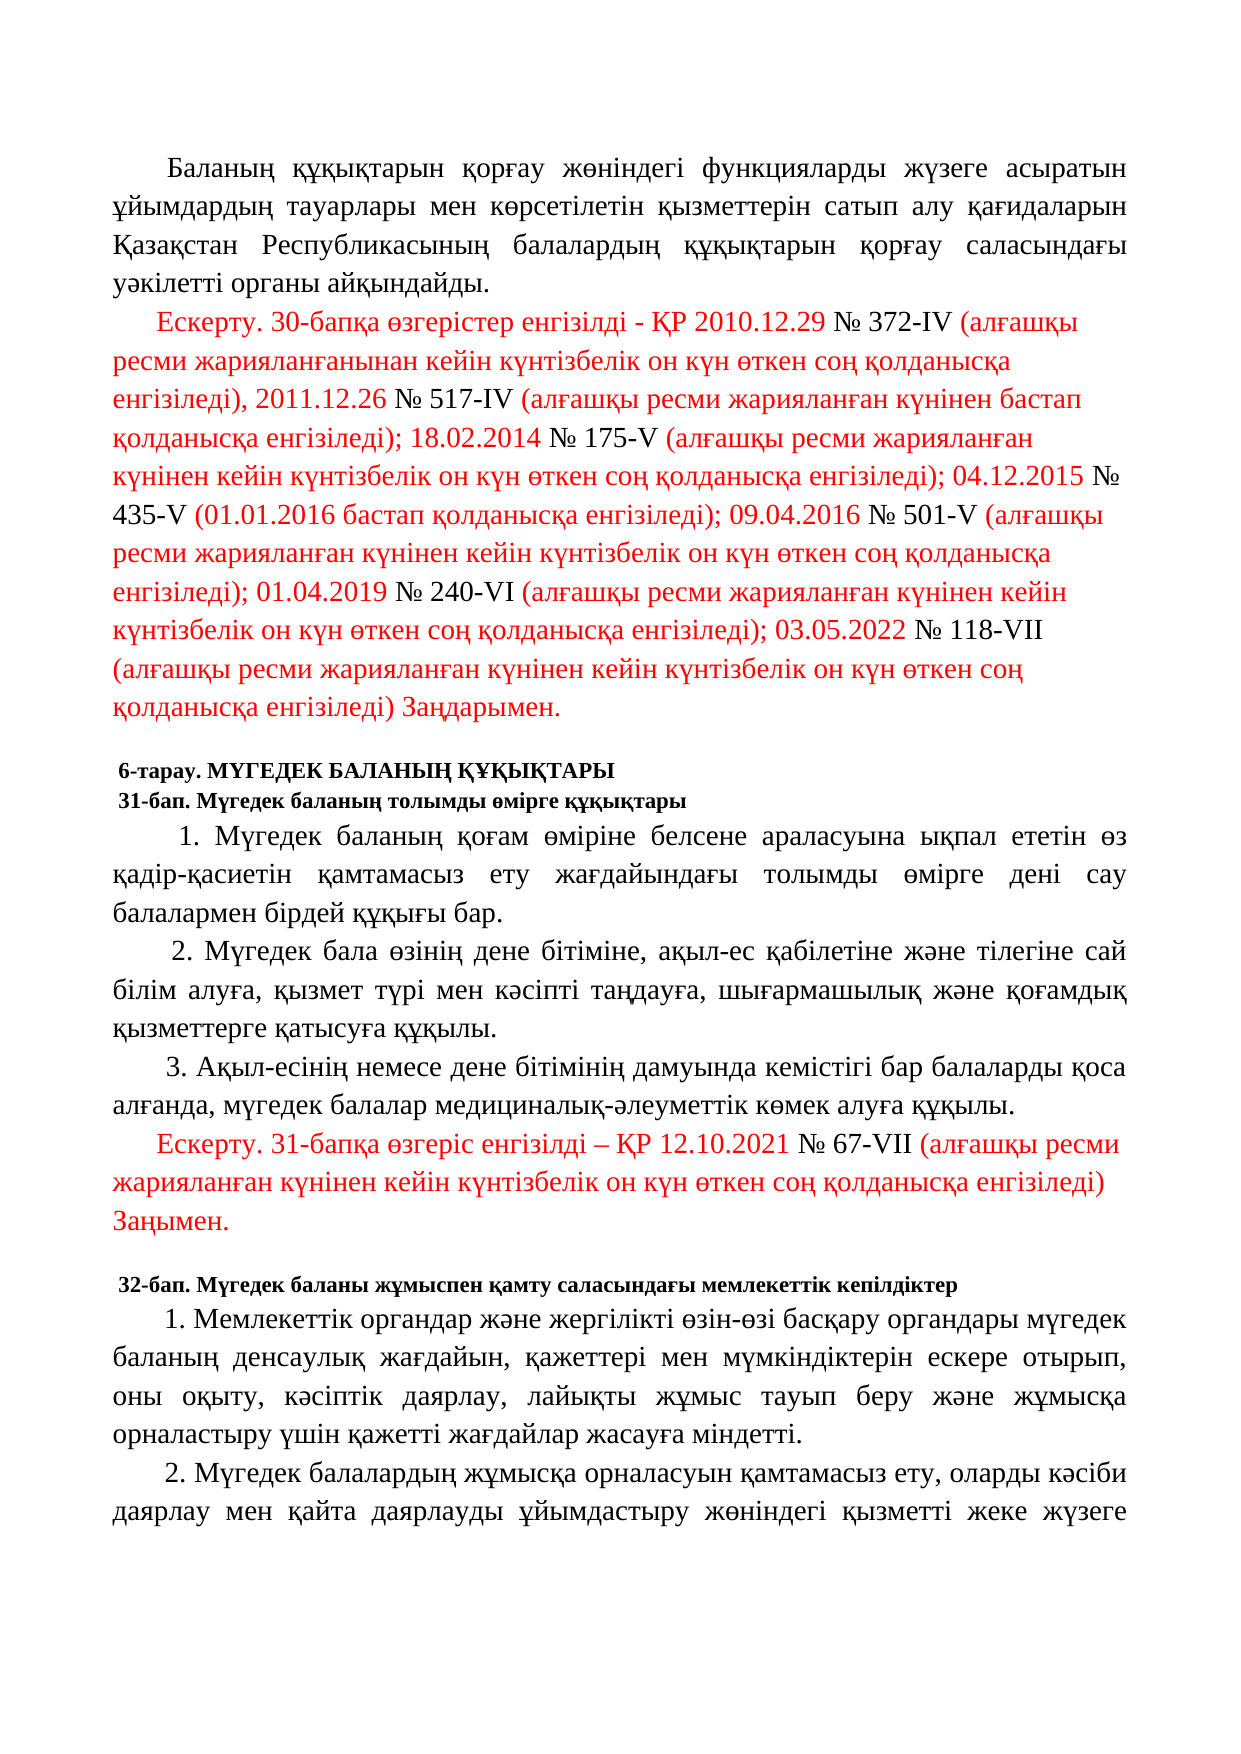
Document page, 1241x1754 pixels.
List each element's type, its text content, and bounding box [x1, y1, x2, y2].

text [112, 1455, 1128, 1527]
text 31-бап. Мүгедек баланың толымды өмiрге құқықтары [112, 787, 1128, 814]
text 1. Мүгедек баланың қоғам өмiрiне белсене араласуына ықпал ететiн өз қадiр-қасиетiн қамтамасыз ету жағдайындағы толымды өмiрге денi сау балалармен бiрдей құқығы бар. [112, 818, 1128, 928]
text Ескерту. 30-бапқа өзгерістер енгізілді - ҚР 2010.12.29 № 372-IV (алғашқы ресми жарияланғанынан кейін күнтiзбелiк он күн өткен соң қолданысқа енгiзiледi), 2011.12.26 № 517-IV (алғашқы ресми жарияланған күнінен бастап қолданысқа енгізіледі); 18.02.2014 № 175-V (алғашқы ресми жарияланған күнінен кейін күнтізбелік он күн өткен соң қолданысқа енгізіледі); 04.12.2015 № 435-V (01.01.2016 бастап қолданысқа енгізіледі); 09.04.2016 № 501-V (алғашқы ресми жарияланған күнінен кейін күнтізбелік он күн өткен соң қолданысқа енгізіледі); 01.04.2019 № 240-VI (алғашқы ресми жарияланған күнінен кейін күнтізбелік он күн өткен соң қолданысқа енгізіледі); 03.05.2022 № 118-VII (алғашқы ресми жарияланған күнінен кейін күнтізбелік он күн өткен соң қолданысқа енгізіледі) Заңдарымен. [112, 304, 1128, 753]
text Ескерту. 31-бапқа өзгеріс енгізілді – ҚР 12.10.2021 № 67-VII (алғашқы ресми жарияланған күнінен кейін күнтізбелік он күн өткен соң қолданысқа енгізіледі) Заңымен. [112, 1126, 1128, 1267]
text 3. Ақыл-есiнiң немесе дене бiтiмiнiң дамуында кемiстiгi бар балаларды қоса алғанда, мүгедек балалар медициналық-әлеуметтiк көмек алуға құқылы. [112, 1049, 1128, 1121]
text 32-бап. Мүгедек баланы жұмыспен қамту саласындағы мемлекеттiк кепiлдiктер [112, 1271, 1128, 1297]
text Баланың құқықтарын қорғау жөніндегі функцияларды жүзеге асыратын ұйымдардың тауарлары мен көрсетілетін қызметтерін сатып алу қағидаларын Қазақстан Республикасының балалардың құқықтарын қорғау саласындағы уәкілетті органы айқындайды. [112, 150, 1128, 299]
text 2. Мүгедек бала өзiнің дене бiтiмiне, ақыл-ес қабiлетiне және тiлегiне сай бiлiм алуға, қызмет түрi мен кәсiптi таңдауға, шығармашылық және қоғамдық қызметтерге қатысуға құқылы. [112, 933, 1128, 1044]
text 6-тарау. МҮГЕДЕК БАЛАНЫҢ ҚҰҚЫҚТАРЫ [112, 757, 1128, 783]
text 1. Мемлекеттiк органдар және жергiлiктi өзiн-өзi басқару органдары мүгедек баланың денсаулық жағдайын, қажеттерi мен мүмкiндiктерiн ескере отырып, оны оқыту, кәсiптiк даярлау, лайықты жұмыс тауып беру және жұмысқа орналастыру үшiн қажеттi жағдайлар жасауға мiндеттi. [112, 1301, 1128, 1450]
